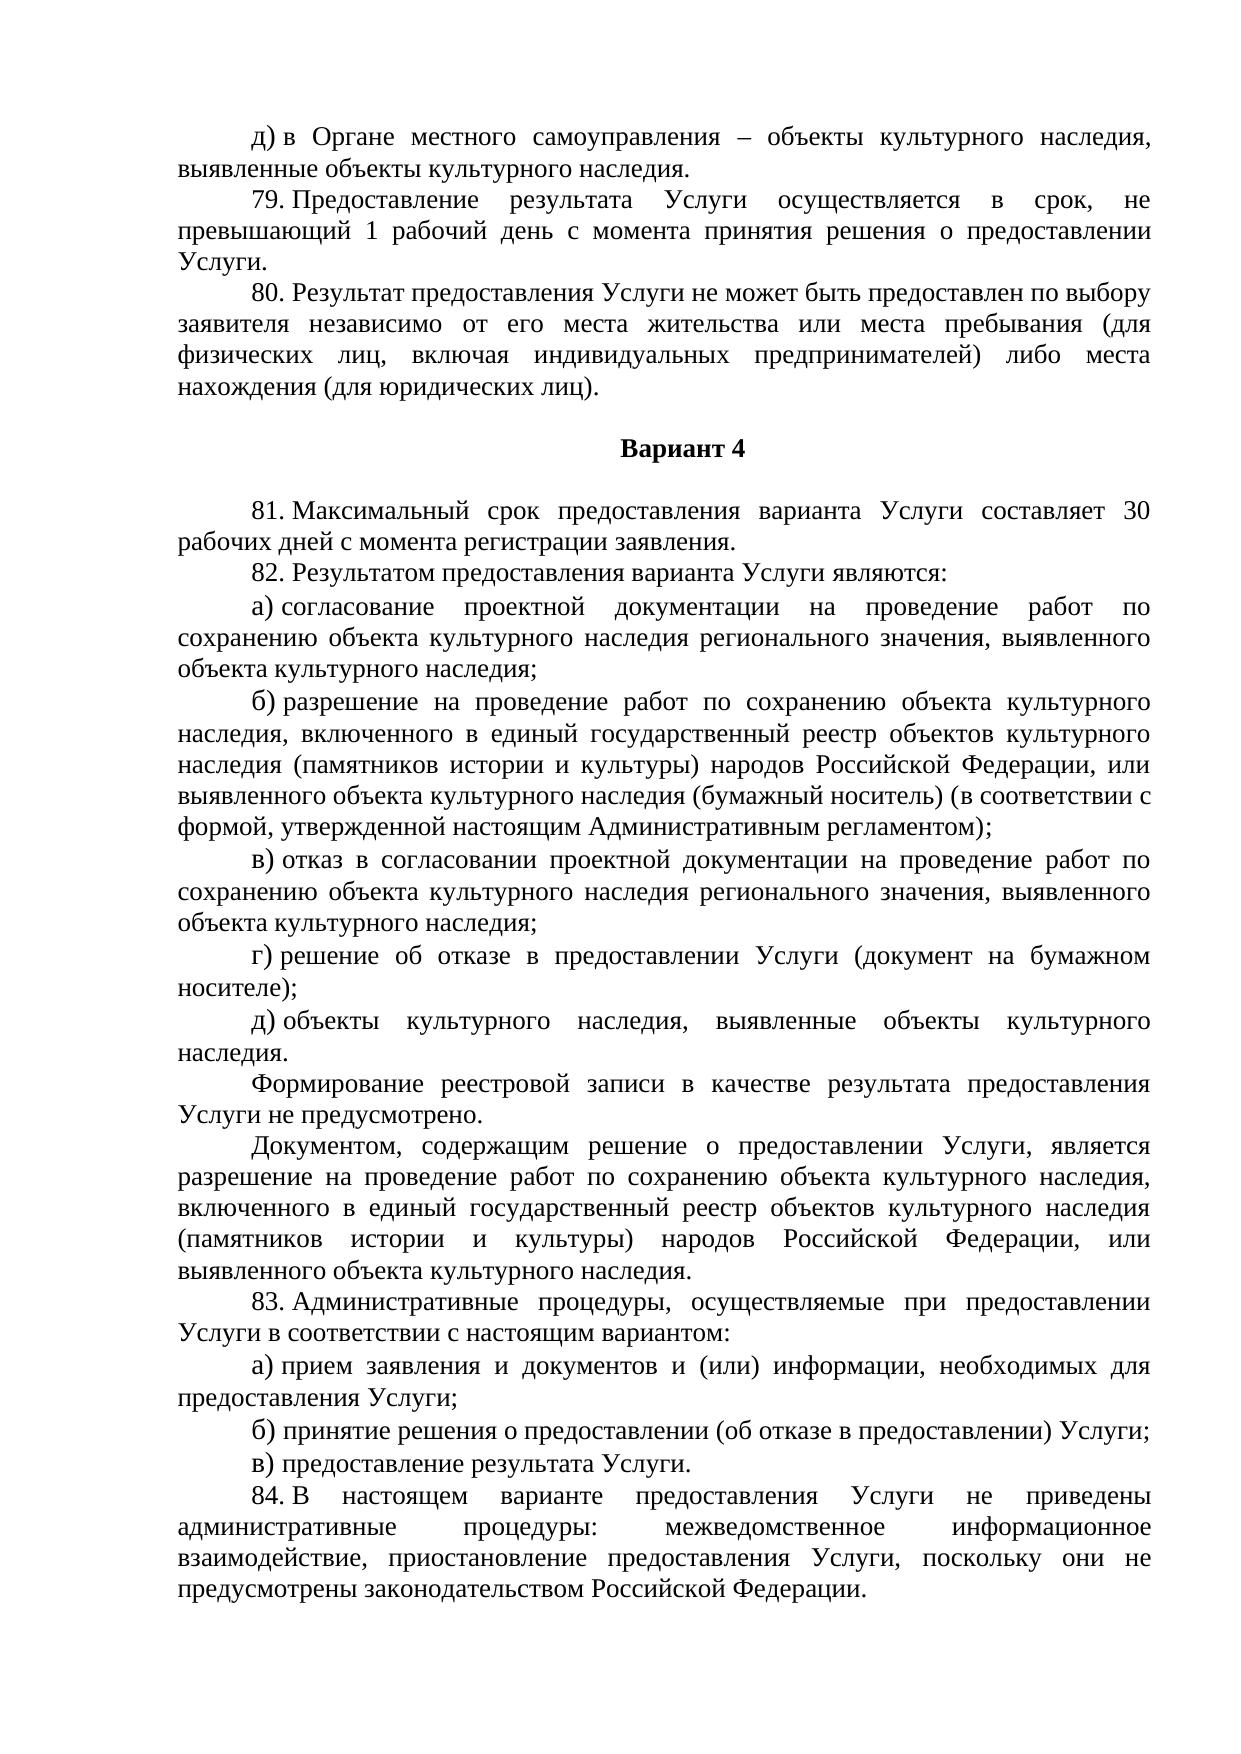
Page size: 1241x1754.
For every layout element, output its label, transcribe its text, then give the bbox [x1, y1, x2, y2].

text Формирование реестровой записи в качестве результата предоставления Услуги не предусмотрено. [177, 1067, 1152, 1129]
list Административные процедуры, осуществляемые при предоставлении Услуги в соответствии с настоящим вариантом: [177, 1285, 1152, 1347]
list Результатом предоставления варианта Услуги являются: [177, 557, 1152, 588]
list отказ в согласовании проектной документации на проведение работ по сохранению объекта культурного наследия регионального значения, выявленного объекта культурного наследия; [177, 842, 1152, 937]
list Максимальный срок предоставления варианта Услуги составляет 30 рабочих дней с момента регистрации заявления. [177, 494, 1152, 557]
list согласование проектной документации на проведение работ по сохранению объекта культурного наследия регионального значения, выявленного объекта культурного наследия; [177, 588, 1152, 683]
list Предоставление результата Услуги осуществляется в срок, не превышающий 1 рабочий день с момента принятия решения о предоставлении Услуги. [177, 183, 1152, 276]
list В настоящем варианте предоставления Услуги не приведены административные процедуры: межведомственное информационное взаимодействие, приостановление предоставления Услуги, поскольку они не предусмотрены законодательством Российской Федерации. [177, 1479, 1152, 1603]
list разрешение на проведение работ по сохранению объекта культурного наследия, включенного в единый государственный реестр объектов культурного наследия (памятников истории и культуры) народов Российской Федерации, или выявленного объекта культурного наследия (бумажный носитель) (в соответствии с формой, утвержденной настоящим Административным регламентом); [177, 683, 1152, 842]
list решение об отказе в предоставлении Услуги (документ на бумажном носителе); [177, 937, 1152, 1002]
list прием заявления и документов и (или) информации, необходимых для предоставления Услуги; [177, 1347, 1152, 1412]
list принятие решения о предоставлении (об отказе в предоставлении) Услуги; [177, 1412, 1152, 1445]
list предоставление результата Услуги. [177, 1445, 1152, 1479]
text Документом, содержащим решение о предоставлении Услуги, является разрешение на проведение работ по сохранению объекта культурного наследия, включенного в единый государственный реестр объектов культурного наследия (памятников истории и культуры) народов Российской Федерации, или выявленного объекта культурного наследия. [177, 1129, 1152, 1285]
list в Органе местного самоуправления – объекты культурного наследия, выявленные объекты культурного наследия. [177, 118, 1152, 183]
list объекты культурного наследия, выявленные объекты культурного наследия. [177, 1002, 1152, 1067]
list Результат предоставления Услуги не может быть предоставлен по выбору заявителя независимо от его места жительства или места пребывания (для физических лиц, включая индивидуальных предпринимателей) либо места нахождения (для юридических лиц). [177, 276, 1152, 401]
